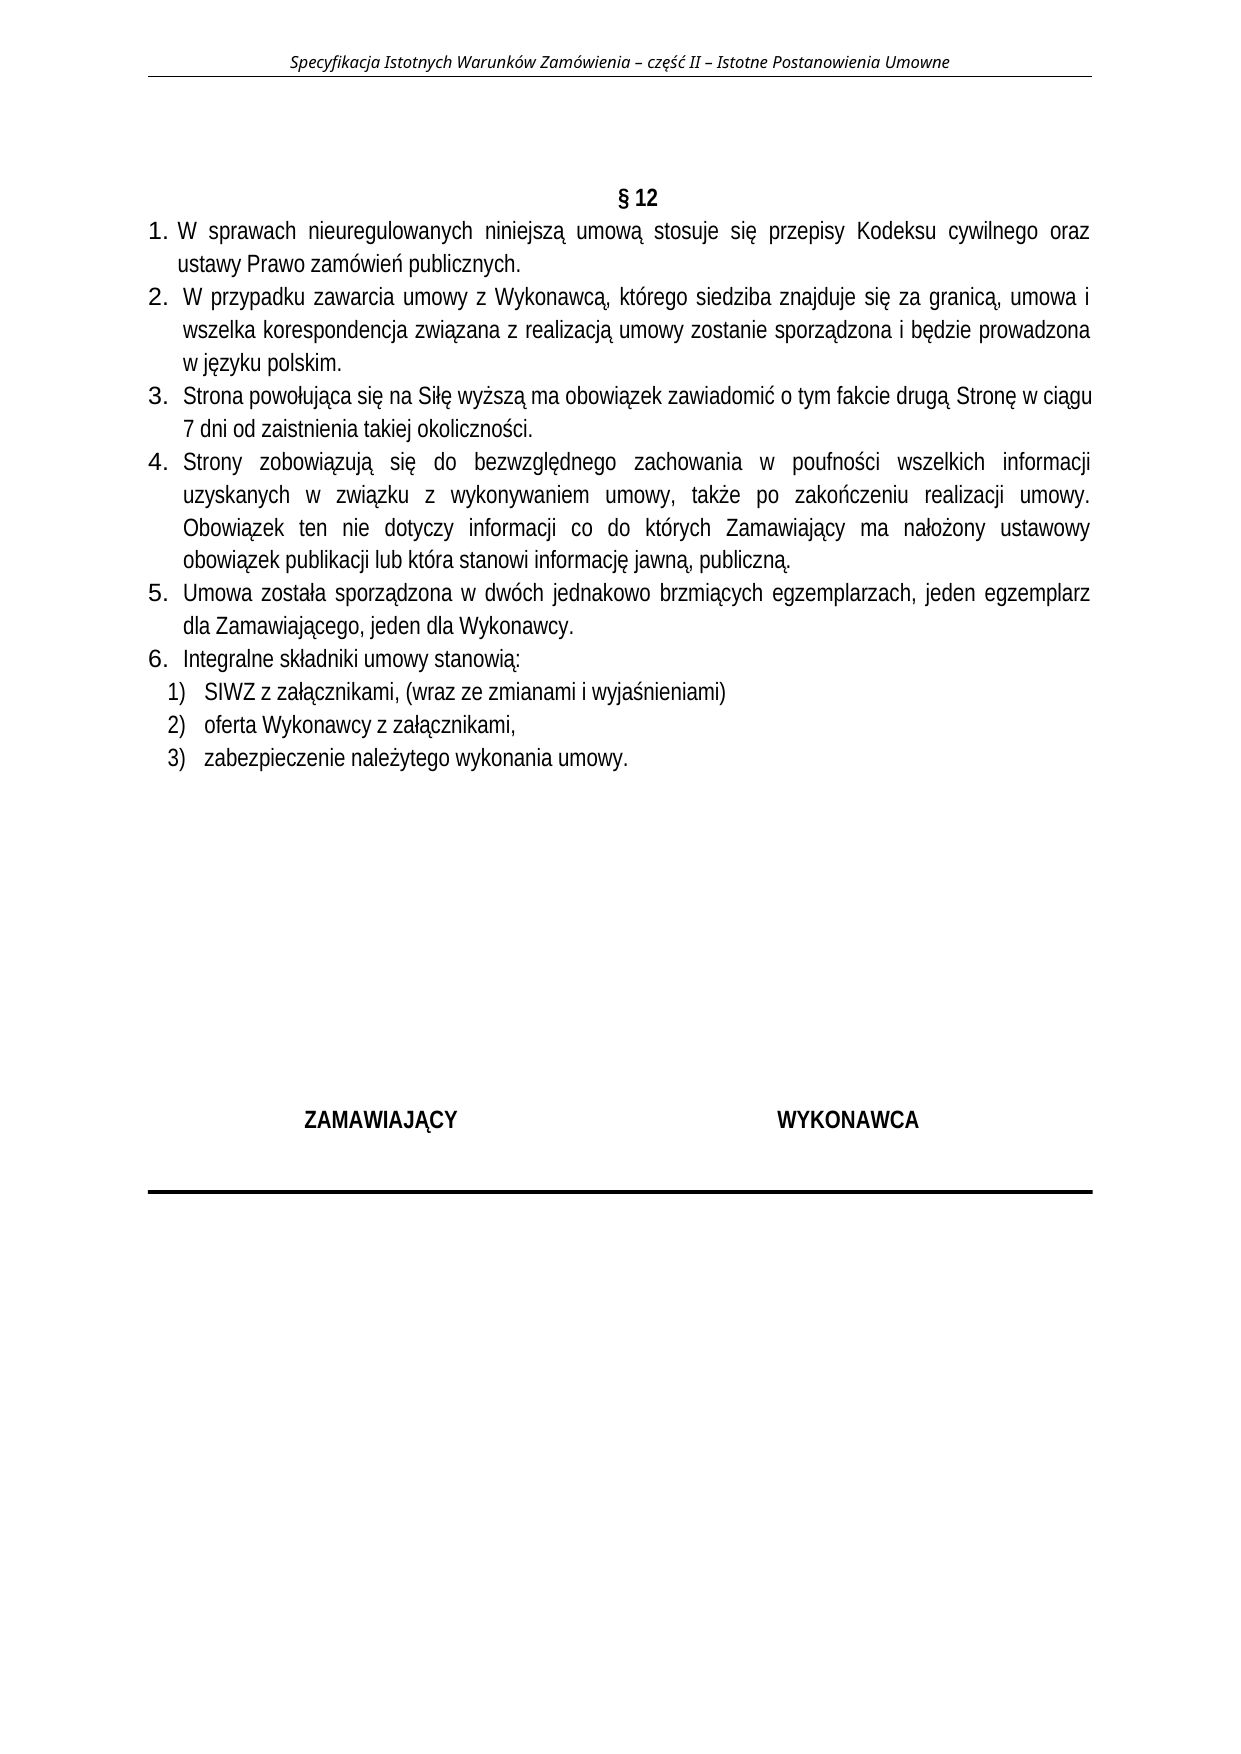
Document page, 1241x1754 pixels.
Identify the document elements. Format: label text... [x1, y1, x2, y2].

list W sprawach nieuregulowanych niniejszą umową stosuje się przepisy Kodeksu cywilnego oraz ustawy Prawo zamówień publicznych. [148, 216, 1092, 277]
list zabezpieczenie należytego wykonania umowy. [167, 743, 1092, 772]
list SIWZ z załącznikami, (wraz ze zmianami i wyjaśnieniami) [167, 677, 1092, 706]
text ZAMAWIAJĄCY WYKONAWCA [304, 1105, 1092, 1134]
list Umowa została sporządzona w dwóch jednakowo brzmiących egzemplarzach, jeden egzemplarz dla Zamawiającego, jeden dla Wykonawcy. [148, 578, 1092, 640]
list Strona powołująca się na Siłę wyższą ma obowiązek zawiadomić o tym fakcie drugą Stronę w ciągu 7 dni od zaistnienia takiej okoliczności. [148, 381, 1092, 442]
text § 12 [183, 183, 1092, 212]
list Strony zobowiązują się do bezwzględnego zachowania w poufności wszelkich informacji uzyskanych w związku z wykonywaniem umowy, także po zakończeniu realizacji umowy. Obowiązek ten nie dotyczy informacji co do których Zamawiający ma nałożony ustawowy obowiązek publikacji lub która stanowi informację jawną, publiczną. [148, 447, 1092, 574]
list W przypadku zawarcia umowy z Wykonawcą, którego siedziba znajduje się za granicą, umowa i wszelka korespondencja związana z realizacją umowy zostanie sporządzona i będzie prowadzona w języku polskim. [148, 282, 1092, 376]
list oferta Wykonawcy z załącznikami, [167, 710, 1092, 739]
list Integralne składniki umowy stanowią: [148, 644, 1092, 673]
picture [147, 1190, 1093, 1194]
